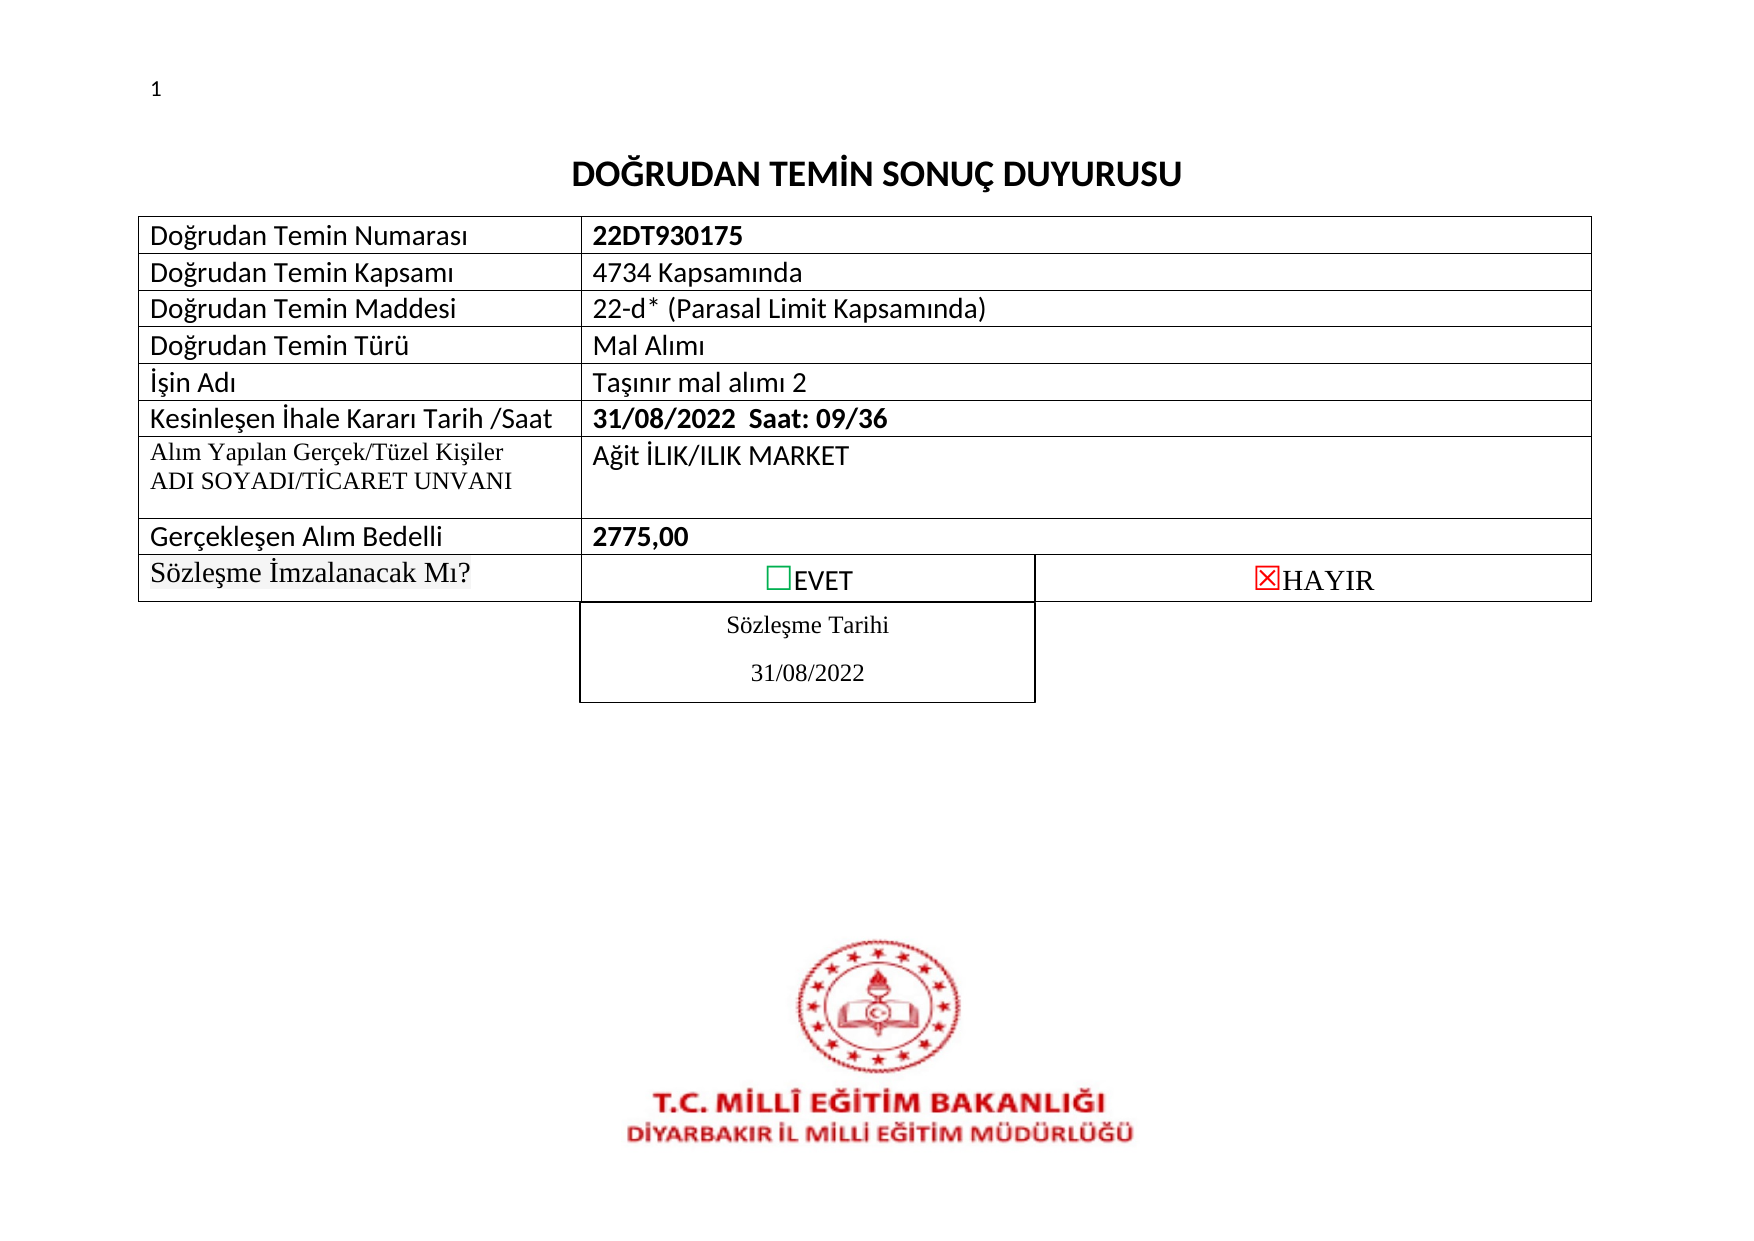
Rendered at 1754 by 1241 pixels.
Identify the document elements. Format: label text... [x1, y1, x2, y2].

table_cell Mal Alımı [582, 327, 1591, 363]
table_cell Kesinleşen İhale Kararı Tarih /Saat [139, 401, 581, 436]
table_cell 31/08/2022 Saat: 09/36 [582, 401, 1591, 436]
table_cell 22-d* (Parasal Limit Kapsamında) [582, 291, 1591, 326]
table_cell Doğrudan Temin Maddesi [139, 291, 581, 326]
table_cell Gerçekleşen Alım Bedelli [139, 519, 581, 554]
table_cell Alım Yapılan Gerçek/Tüzel Kişiler ADI SOYADI/TİCARET UNVANI [139, 437, 581, 517]
table_cell 2775,00 [582, 519, 1591, 554]
table_cell İşin Adı [139, 364, 581, 399]
text DOĞRUDAN TEMİN SONUÇ DUYURUSU [150, 150, 1604, 196]
picture [620, 895, 1140, 1167]
table_header 22DT930175 [582, 217, 1591, 253]
table_cell Doğrudan Temin Kapsamı [139, 254, 581, 289]
table_header Doğrudan Temin Numarası [139, 217, 581, 253]
table_cell 4734 Kapsamında [582, 254, 1591, 289]
table_cell Taşınır mal alımı 2 [582, 364, 1591, 399]
table_cell Doğrudan Temin Türü [139, 327, 581, 363]
table_cell Ağit İLIK/ILIK MARKET [582, 437, 1591, 517]
table_cell EVET [582, 555, 1034, 601]
table_cell HAYIR [1036, 555, 1591, 601]
table_cell Sözleşme İmzalanacak Mı? [139, 555, 581, 601]
